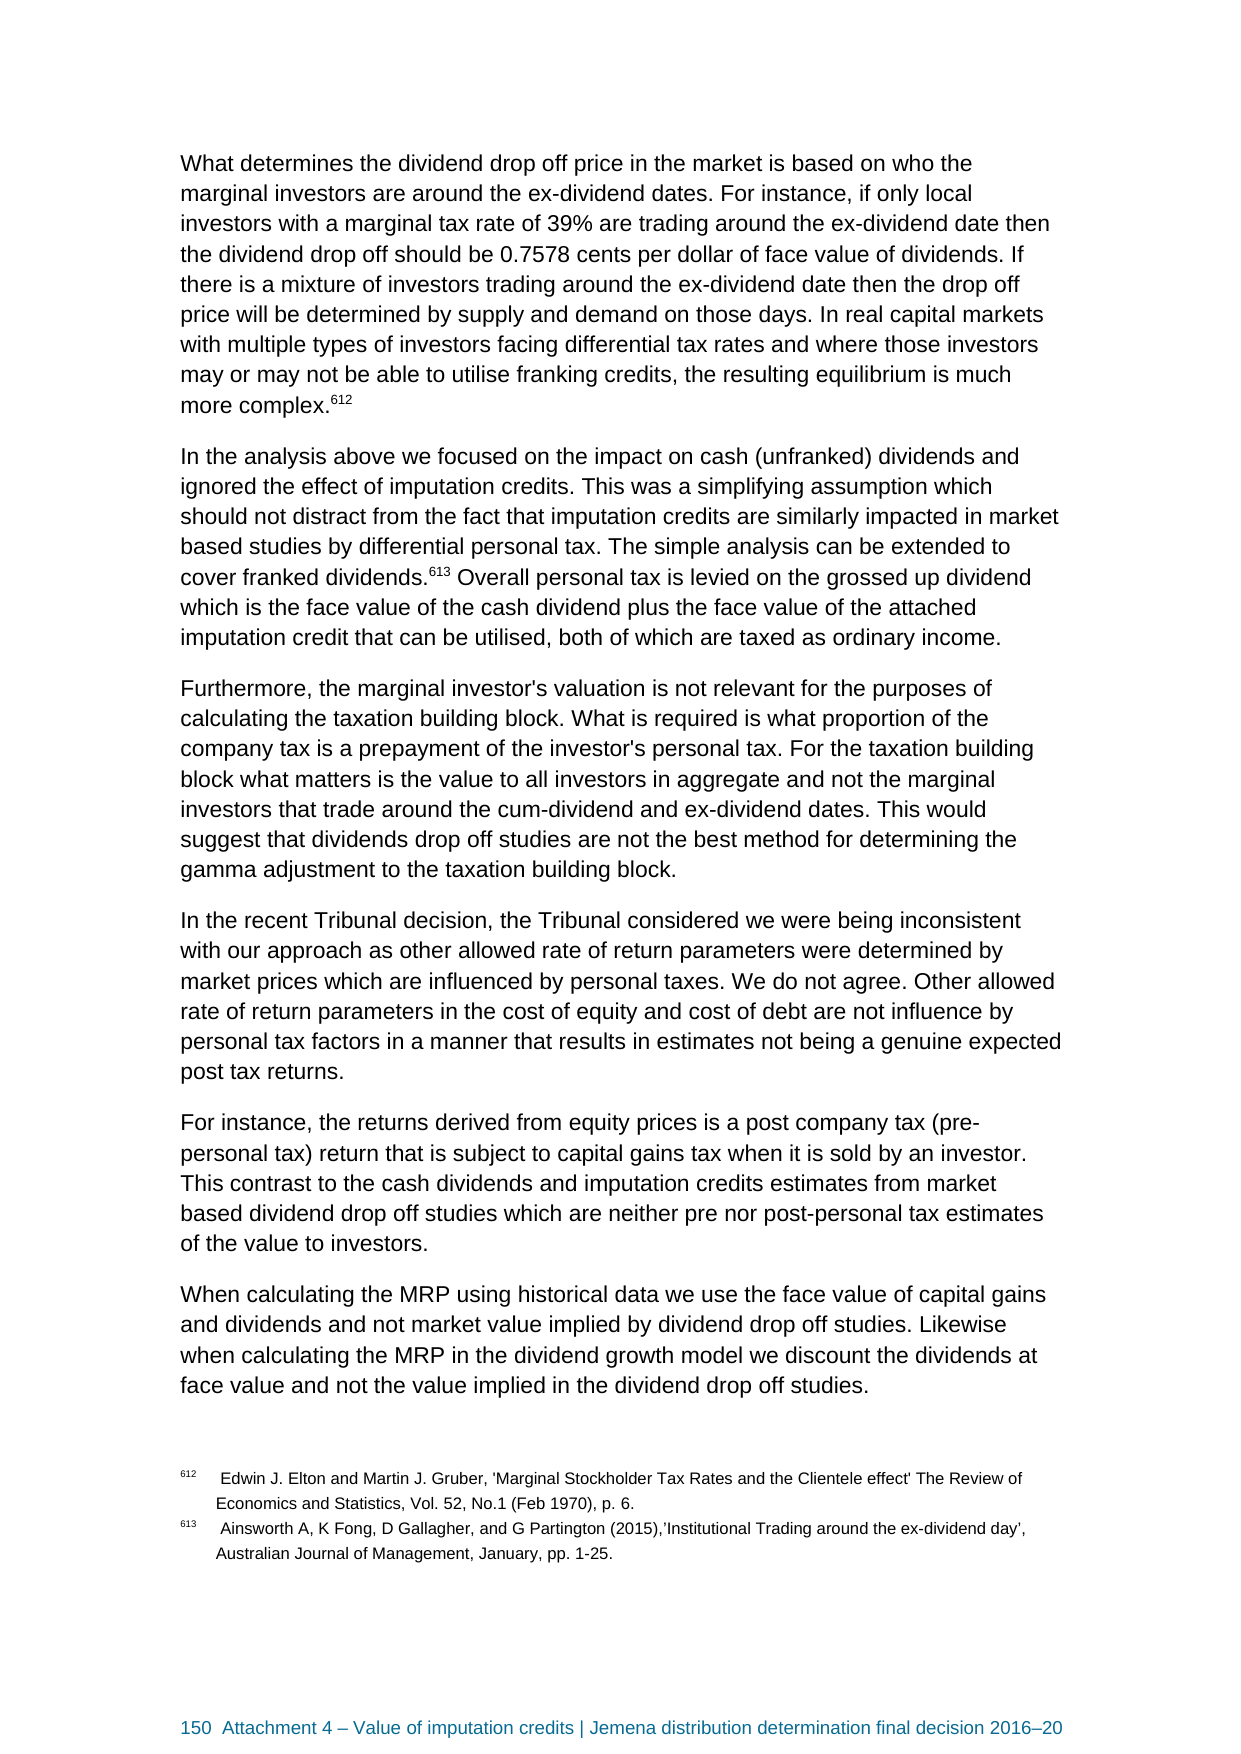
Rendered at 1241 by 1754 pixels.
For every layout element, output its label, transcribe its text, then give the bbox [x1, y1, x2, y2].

picture [820, 1724, 824, 1734]
text In the analysis above we focused on the impact on cash (unfranked) dividends and ignored the effect of imputation credits. This was a simplifying assumption which should not distract from the fact that imputation credits are similarly impacted in market based studies by differential personal tax. The simple analysis can be extended to cover franked dividends. Overall personal tax is levied on the grossed up dividend which is the face value of the cash dividend plus the face value of the attached imputation credit that can be utilised, both of which are taxed as ordinary income. [180, 443, 1063, 650]
text When calculating the MRP using historical data we use the face value of capital gains and dividends and not market value implied by dividend drop off studies. Likewise when calculating the MRP in the dividend growth model we discount the dividends at face value and not the value implied in the dividend drop off studies. [180, 1281, 1063, 1398]
text For instance, the returns derived from equity prices is a post company tax (pre-personal tax) return that is subject to capital gains tax when it is sold by an investor. This contrast to the cash dividends and imputation credits estimates from market based dividend drop off studies which are neither pre nor post-personal tax estimates of the value to investors. [180, 1109, 1063, 1257]
text What determines the dividend drop off price in the market is based on who the marginal investors are around the ex-dividend dates. For instance, if only local investors with a marginal tax rate of 39% are trading around the ex-dividend date then the dividend drop off should be 0.7578 cents per dollar of face value of dividends. If there is a mixture of investors trading around the ex-dividend date then the drop off price will be determined by supply and demand on those days. In real capital markets with multiple types of investors facing differential tax rates and where those investors may or may not be able to utilise franking credits, the resulting equilibrium is much more complex. [180, 150, 1063, 418]
text Furthermore, the marginal investor's valuation is not relevant for the purposes of calculating the taxation building block. What is required is what proportion of the company tax is a prepayment of the investor's personal tax. For the taxation building block what matters is the value to all investors in aggregate and not the marginal investors that trade around the cum-dividend and ex-dividend dates. This would suggest that dividends drop off studies are not the best method for determining the gamma adjustment to the taxation building block. [180, 675, 1063, 883]
text In the recent Tribunal decision, the Tribunal considered we were being inconsistent with our approach as other allowed rate of return parameters were determined by market prices which are influenced by personal taxes. We do not agree. Other allowed rate of return parameters in the cost of equity and cost of debt are not influence by personal tax factors in a manner that results in estimates not being a genuine expected post tax returns. [180, 907, 1063, 1085]
